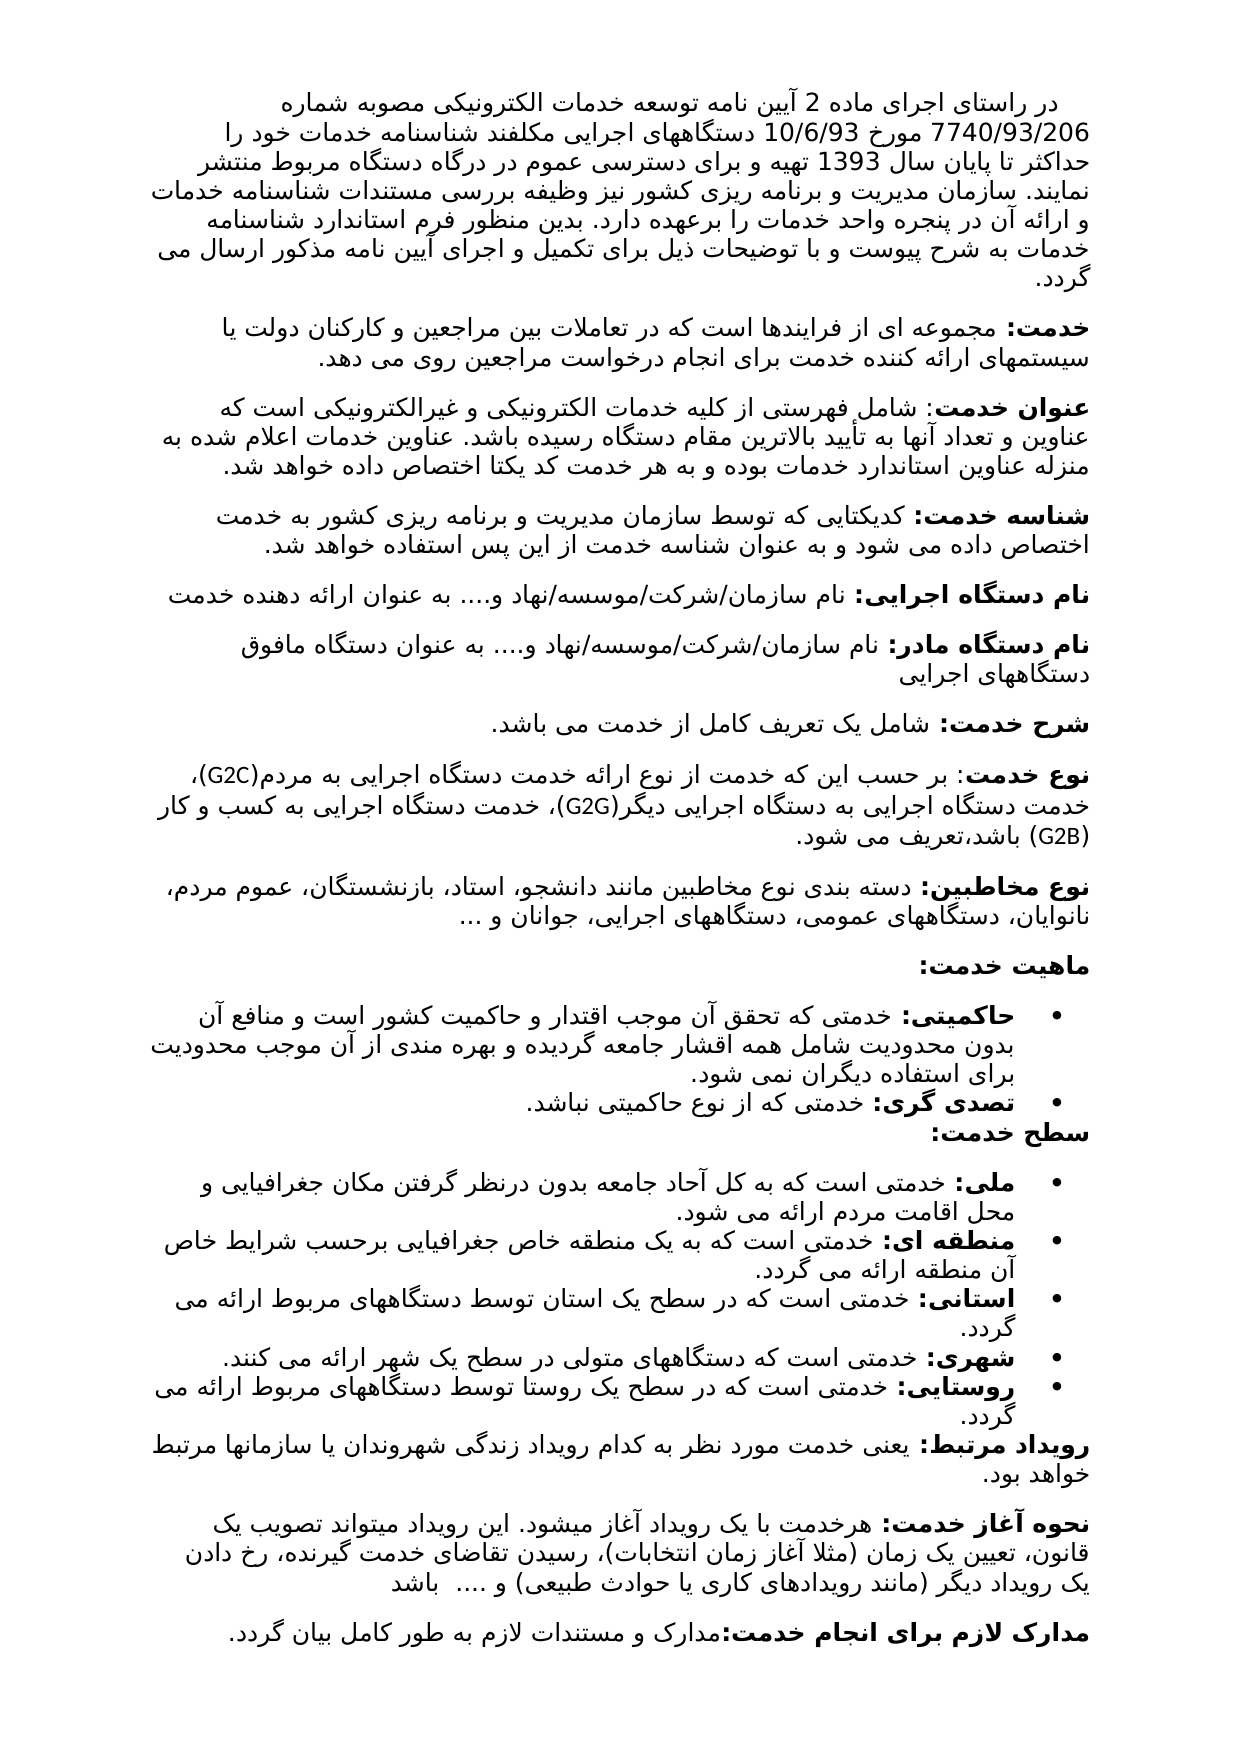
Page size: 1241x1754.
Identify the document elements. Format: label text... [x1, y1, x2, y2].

text نوع مخاطبین: دسته بندی نوع مخاطبین مانند دانشجو، استاد، بازنشستگان، عموم مردم، نانوایان، دستگاههای عمومی، دستگاههای اجرایی، جوانان و ... [150, 872, 1090, 930]
list ملی: خدمتی است که به کل آحاد جامعه بدون درنظر گرفتن مکان جغرافیایی و محل اقامت مردم ارائه می شود. [150, 1168, 1053, 1226]
text نام دستگاه مادر: نام سازمان/شرکت/موسسه/نهاد و.... به عنوان دستگاه مافوق دستگاههای اجرایی [150, 630, 1090, 689]
text خدمت: مجموعه ای از فرایندها است که در تعاملات بین مراجعین و کارکنان دولت یا سیستمهای ارائه کننده خدمت برای انجام درخواست مراجعین روی می دهد. [150, 314, 1090, 372]
text ماهیت خدمت: [150, 951, 1090, 980]
list حاکمیتی: خدمتی که تحقق آن موجب اقتدار و حاکمیت کشور است و منافع آن بدون محدودیت شامل همه اقشار جامعه گردیده و بهره مندی از آن موجب محدودیت برای استفاده دیگران نمی شود. [150, 1001, 1053, 1088]
text رویداد مرتبط: یعنی خدمت مورد نظر به کدام رویداد زندگی شهروندان یا سازمانها مرتبط خواهد بود. [150, 1430, 1090, 1488]
text مدارک لازم برای انجام خدمت:مدارک و مستندات لازم به طور کامل بیان گردد. [150, 1618, 1090, 1647]
text عنوان خدمت: شامل فهرستی از کلیه خدمات الکترونیکی و غیرالکترونیکی است که عناوین و تعداد آنها به تأیید بالاترین مقام دستگاه رسیده باشد. عناوین خدمات اعلام شده به منزله عناوین استاندارد خدمات بوده و به هر خدمت کد یکتا اختصاص داده خواهد شد. [150, 393, 1090, 480]
list روستایی: خدمتی است که در سطح یک روستا توسط دستگاههای مربوط ارائه می گردد. [150, 1372, 1053, 1430]
text نوع خدمت: بر حسب این که خدمت از نوع ارائه خدمت دستگاه اجرایی به مردم(G2C)‏، خدمت دستگاه اجرایی به دستگاه اجرایی دیگر(G2G)، خدمت دستگاه اجرایی به کسب و کار (G2B) باشد،تعریف می شود. [150, 759, 1090, 851]
text سطح خدمت: [150, 1118, 1090, 1147]
list شهری: خدمتی است که دستگاههای متولی در سطح یک شهر ارائه می کنند. [150, 1343, 1053, 1372]
list استانی: خدمتی است که در سطح یک استان توسط دستگاههای مربوط ارائه می گردد. [150, 1284, 1053, 1343]
list منطقه ای: خدمتی است که به یک منطقه خاص جغرافیایی برحسب شرایط خاص آن منطقه ارائه می گردد. [150, 1226, 1053, 1284]
text شناسه خدمت: کدیکتایی که توسط سازمان مدیریت و برنامه ریزی کشور به خدمت اختصاص داده می شود و به عنوان شناسه خدمت از این پس استفاده خواهد شد. [150, 501, 1090, 559]
list تصدی گری: خدمتی که از نوع حاکمیتی نباشد. [150, 1088, 1053, 1118]
text شرح خدمت: شامل یک تعریف کامل از خدمت می باشد. [150, 709, 1090, 739]
text در راستای اجرای ماده 2 آیین نامه توسعه خدمات الکترونیکی مصوبه شماره 7740/93/206 مورخ دستگاههای اجرایی مکلفند شناسنامه خدمات خود را حداکثر تا پایان سال 1393 تهیه و برای دسترسی عموم در درگاه دستگاه مربوط منتشر نمایند. سازمان مدیریت و برنامه ریزی کشور نیز وظیفه بررسی مستندات شناسنامه خدمات و ارائه آن در پنجره واحد خدمات را برعهده دارد. بدین منظور فرم استاندارد شناسنامه خدمات به شرح پیوست و با توضیحات ذیل برای تکمیل و اجرای آیین نامه مذکور ارسال می گردد. [150, 89, 1090, 293]
text نام دستگاه اجرایی: نام سازمان/شرکت/موسسه/نهاد و.... به عنوان ارائه دهنده خدمت [150, 580, 1090, 609]
text نحوه آغاز خدمت: هرخدمت با یک رویداد آغاز میشود. این رویداد میتواند تصویب یک قانون، تعیین یک زمان (مثلا آغاز زمان انتخابات)، رسیدن تقاضای خدمت گیرنده، رخ دادن یک رویداد دیگر (مانند رویدادهای کاری یا حوادث طبیعی) و .... باشد [150, 1509, 1090, 1597]
